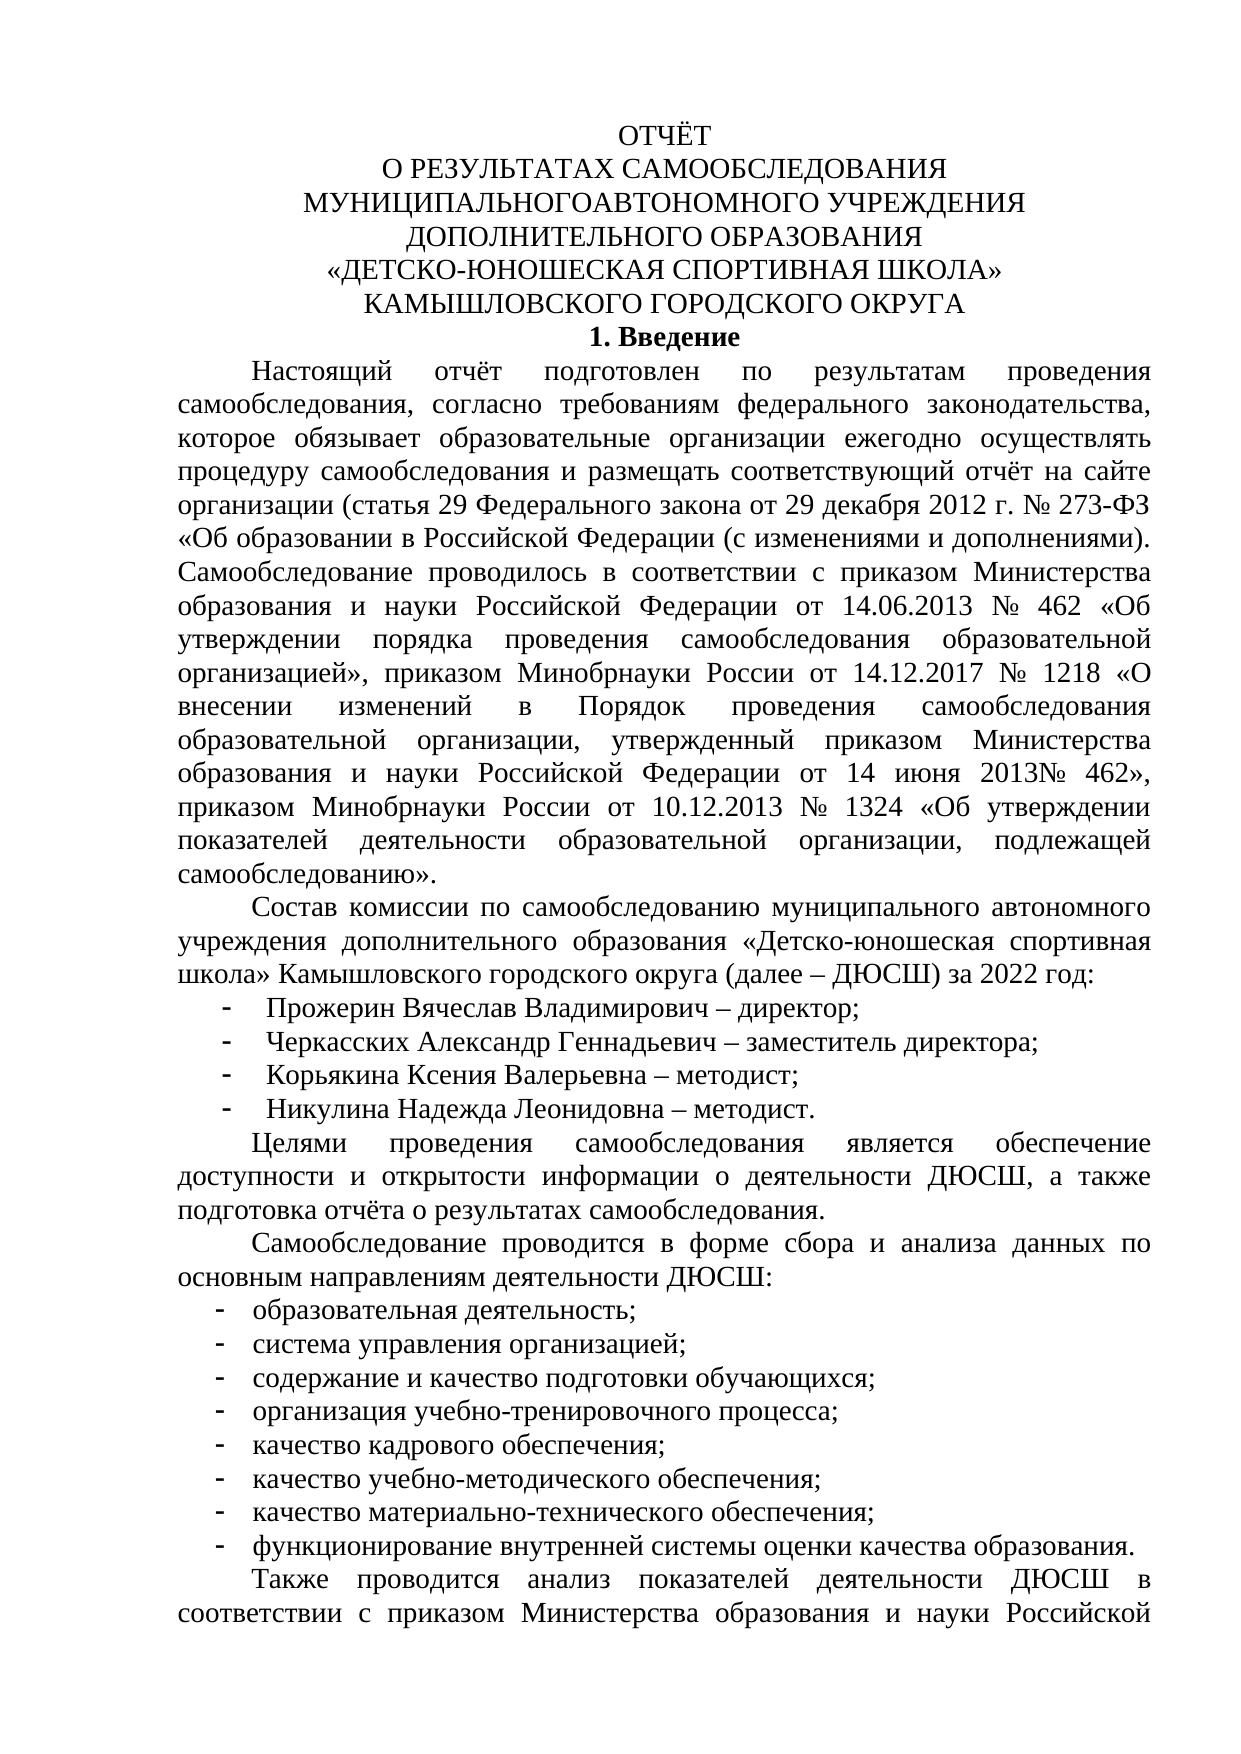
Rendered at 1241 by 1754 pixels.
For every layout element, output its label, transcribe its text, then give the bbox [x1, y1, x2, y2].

text ОТЧЁТ [177, 118, 1152, 152]
list Черкасских Александр Геннадьевич – заместитель директора; [222, 1024, 1152, 1057]
text 1. Введение [177, 319, 1152, 353]
list организация учебно-тренировочного процесса; [215, 1393, 1152, 1427]
list Прожерин Вячеслав Владимирович – директор; [222, 990, 1152, 1024]
text Состав комиссии по самообследованию муниципального автономного учреждения дополнительного образования «Детско-юношеская спортивная школа» Камышловского городского округа (далее – ДЮСШ) за 2022 год: [177, 889, 1152, 990]
text О РЕЗУЛЬТАТАХ САМООБСЛЕДОВАНИЯ [177, 152, 1152, 185]
list функционирование внутренней системы оценки качества образования. [215, 1528, 1152, 1562]
text МУНИЦИПАЛЬНОГОАВТОНОМНОГО УЧРЕЖДЕНИЯ [177, 185, 1152, 219]
text Настоящий отчёт подготовлен по результатам проведения самообследования, согласно требованиям федерального законодательства, которое обязывает образовательные организации ежегодно осуществлять процедуру самообследования и размещать соответствующий отчёт на сайте организации (статья 29 Федерального закона от 29 декабря 2012 г. № 273-ФЗ «Об образовании в Российской Федерации (с изменениями и дополнениями). Самообследование проводилось в соответствии с приказом Министерства образования и науки Российской Федерации от 14.06.2013 № 462 «Об утверждении порядка проведения самообследования образовательной организацией», приказом Минобрнауки России от 14.12.2017 № 1218 «О внесении изменений в Порядок проведения самообследования образовательной организации, утвержденный приказом Министерства образования и науки Российской Федерации от 14 июня 2013№ 462», приказом Минобрнауки России от 10.12.2013 № 1324 «Об утверждении показателей деятельности образовательной организации, подлежащей самообследованию». [177, 353, 1152, 889]
list образовательная деятельность; [215, 1292, 1152, 1326]
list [177, 1562, 1152, 1629]
list качество учебно-методического обеспечения; [215, 1461, 1152, 1494]
list качество материально-технического обеспечения; [215, 1494, 1152, 1528]
text ДОПОЛНИТЕЛЬНОГО ОБРАЗОВАНИЯ [177, 219, 1152, 252]
text КАМЫШЛОВСКОГО ГОРОДСКОГО ОКРУГА [177, 286, 1152, 319]
list система управления организацией; [215, 1326, 1152, 1360]
list Никулина Надежда Леонидовна – методист. [222, 1091, 1152, 1125]
text Самообследование проводится в форме сбора и анализа данных по основным направлениям деятельности ДЮСШ: [177, 1225, 1152, 1292]
text Целями проведения самообследования является обеспечение доступности и открытости информации о деятельности ДЮСШ, а также подготовка отчёта о результатах самообследования. [177, 1125, 1152, 1225]
list содержание и качество подготовки обучающихся; [215, 1360, 1152, 1393]
text «ДЕТСКО-ЮНОШЕСКАЯ СПОРТИВНАЯ ШКОЛА» [177, 252, 1152, 286]
list качество кадрового обеспечения; [215, 1427, 1152, 1461]
list Корьякина Ксения Валерьевна – методист; [222, 1057, 1152, 1091]
